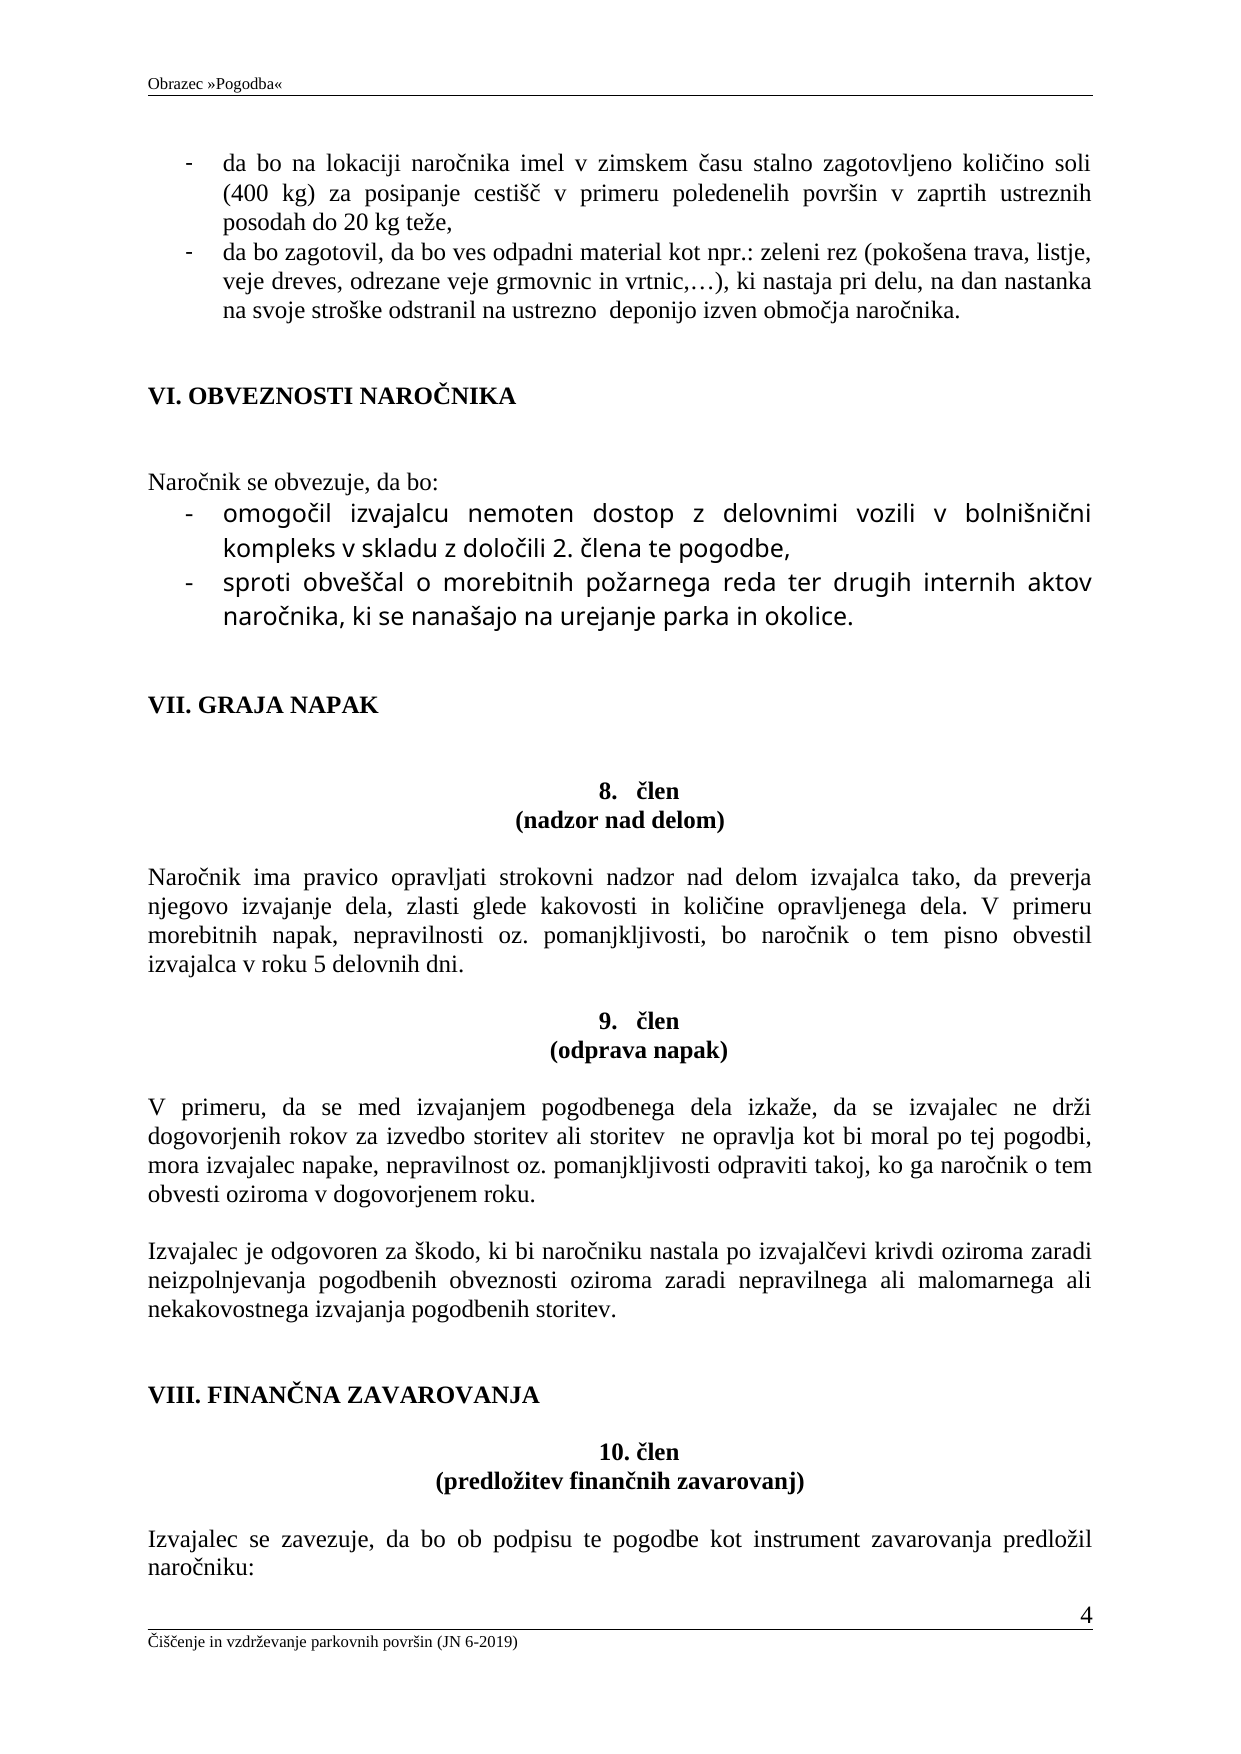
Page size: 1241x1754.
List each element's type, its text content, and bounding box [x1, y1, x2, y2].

list da bo na lokaciji naročnika imel v zimskem času stalno zagotovljeno količino soli (400 kg) za posipanje cestišč v primeru poledenelih površin v zaprtih ustreznih posodah do 20 kg teže, [185, 148, 1093, 236]
text VII. GRAJA NAPAK [148, 690, 1093, 719]
text VI. OBVEZNOSTI NAROČNIKA [148, 381, 1093, 410]
text Izvajalec se zavezuje, da bo ob podpisu te pogodbe kot instrument zavarovanja predložil naročniku: [148, 1524, 1093, 1581]
text (predložitev finančnih zavarovanj) [148, 1466, 1093, 1495]
text Izvajalec je odgovoren za škodo, ki bi naročniku nastala po izvajalčevi krivdi oziroma zaradi neizpolnjevanja pogodbenih obveznosti oziroma zaradi nepravilnega ali malomarnega ali nekakovostnega izvajanja pogodbenih storitev. [148, 1236, 1093, 1322]
list člen [185, 1437, 1093, 1466]
text (nadzor nad delom) [148, 805, 1093, 834]
text Naročnik se obvezuje, da bo: [148, 467, 1093, 496]
text V primeru, da se med izvajanjem pogodbenega dela izkaže, da se izvajalec ne drži dogovorjenih rokov za izvedbo storitev ali storitev ne opravlja kot bi moral po tej pogodbi, mora izvajalec napake, nepravilnost oz. pomanjkljivosti odpraviti takoj, ko ga naročnik o tem obvesti oziroma v dogovorjenem roku. [148, 1092, 1093, 1207]
list da bo zagotovil, da bo ves odpadni material kot npr.: zeleni rez (pokošena trava, listje, veje dreves, odrezane veje grmovnic in vrtnic,…), ki nastaja pri delu, na dan nastanka na svoje stroške odstranil na ustrezno deponijo izven območja naročnika. [185, 236, 1093, 324]
list sproti obveščal o morebitnih požarnega reda ter drugih internih aktov naročnika, ki se nanašajo na urejanje parka in okolice. [185, 564, 1093, 632]
list omogočil izvajalcu nemoten dostop z delovnimi vozili v bolnišnični kompleks v skladu z določili 2. člena te pogodbe, [185, 496, 1093, 564]
text VIII. FINANČNA ZAVAROVANJA [148, 1380, 1093, 1409]
list člen [185, 776, 1093, 805]
text Naročnik ima pravico opravljati strokovni nadzor nad delom izvajalca tako, da preverja njegovo izvajanje dela, zlasti glede kakovosti in količine opravljenega dela. V primeru morebitnih napak, nepravilnosti oz. pomanjkljivosti, bo naročnik o tem pisno obvestil izvajalca v roku 5 delovnih dni. [148, 862, 1093, 977]
text (odprava napak) [185, 1035, 1093, 1064]
list člen [185, 1006, 1093, 1035]
